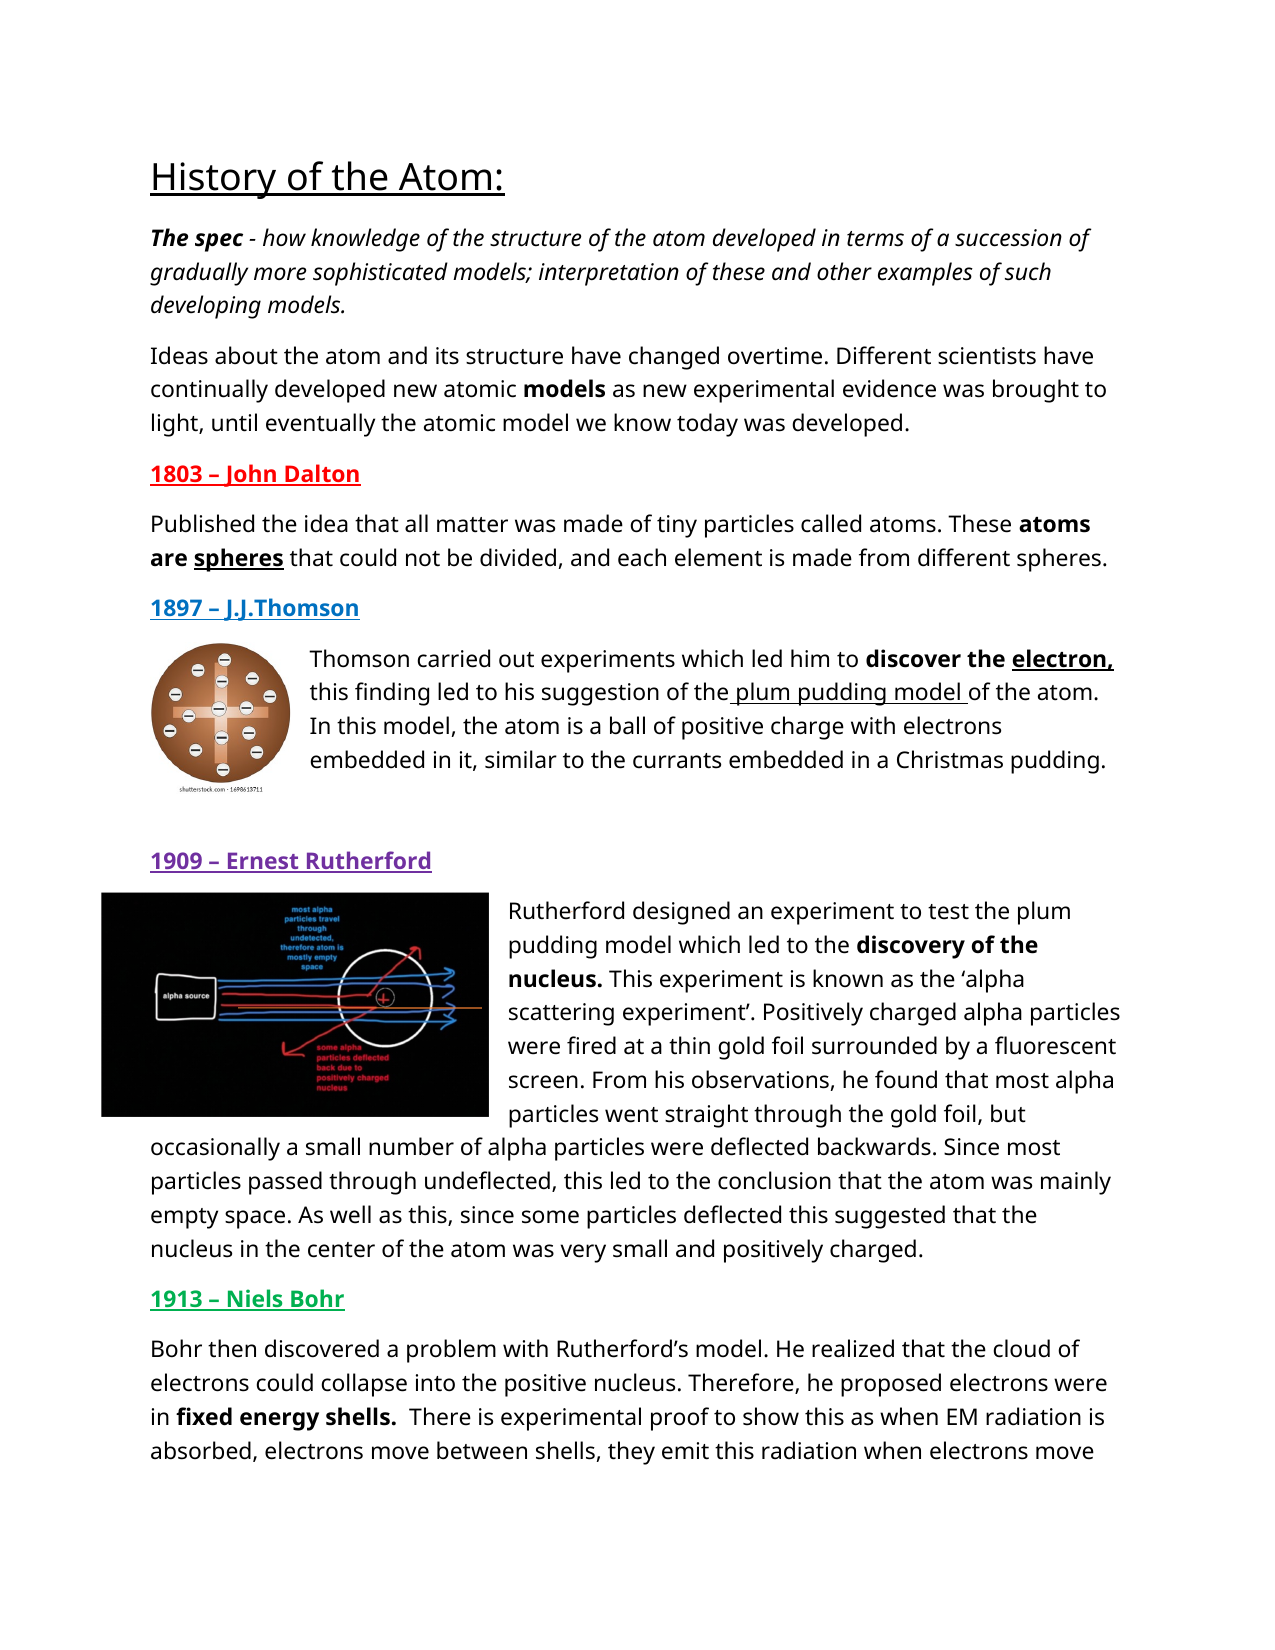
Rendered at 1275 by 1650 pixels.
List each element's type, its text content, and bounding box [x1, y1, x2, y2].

picture [150, 642, 291, 794]
text The spec - how knowledge of the structure of the atom developed in terms of a succession of gradually more sophisticated models; interpretation of these and other examples of such developing models. [150, 222, 1125, 321]
text 1803 – John Dalton [150, 458, 1125, 489]
text Thomson carried out experiments which led him to discover the electron, this finding led to his suggestion of the plum pudding model of the atom. In this model, the atom is a ball of positive charge with electrons embedded in it, similar to the currants embedded in a Christmas pudding. [291, 643, 1125, 775]
text Published the idea that all matter was made of tiny particles called atoms. These atoms are spheres that could not be divided, and each element is made from different spheres. [150, 508, 1125, 573]
text 1909 – Ernest Rutherford [150, 845, 1125, 876]
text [150, 1333, 1125, 1466]
text 1897 – J.J.Thomson [150, 592, 1125, 623]
text 1913 – Niels Bohr [150, 1283, 1125, 1314]
text Rutherford designed an experiment to test the plum pudding model which led to the discovery of the nucleus. This experiment is known as the ‘alpha scattering experiment’. Positively charged alpha particles were fired at a thin gold foil surrounded by a fluorescent screen. From his observations, he found that most alpha particles went straight through the gold foil, but occasionally a small number of alpha particles were deflected backwards. Since most particles passed through undeflected, this led to the conclusion that the atom was mainly empty space. As well as this, since some particles deflected this suggested that the nucleus in the center of the atom was very small and positively charged. [150, 895, 1125, 1264]
text History of the Atom: [150, 150, 1125, 201]
picture [102, 893, 488, 1116]
text Ideas about the atom and its structure have changed overtime. Different scientists have continually developed new atomic models as new experimental evidence was brought to light, until eventually the atomic model we know today was developed. [150, 340, 1125, 438]
